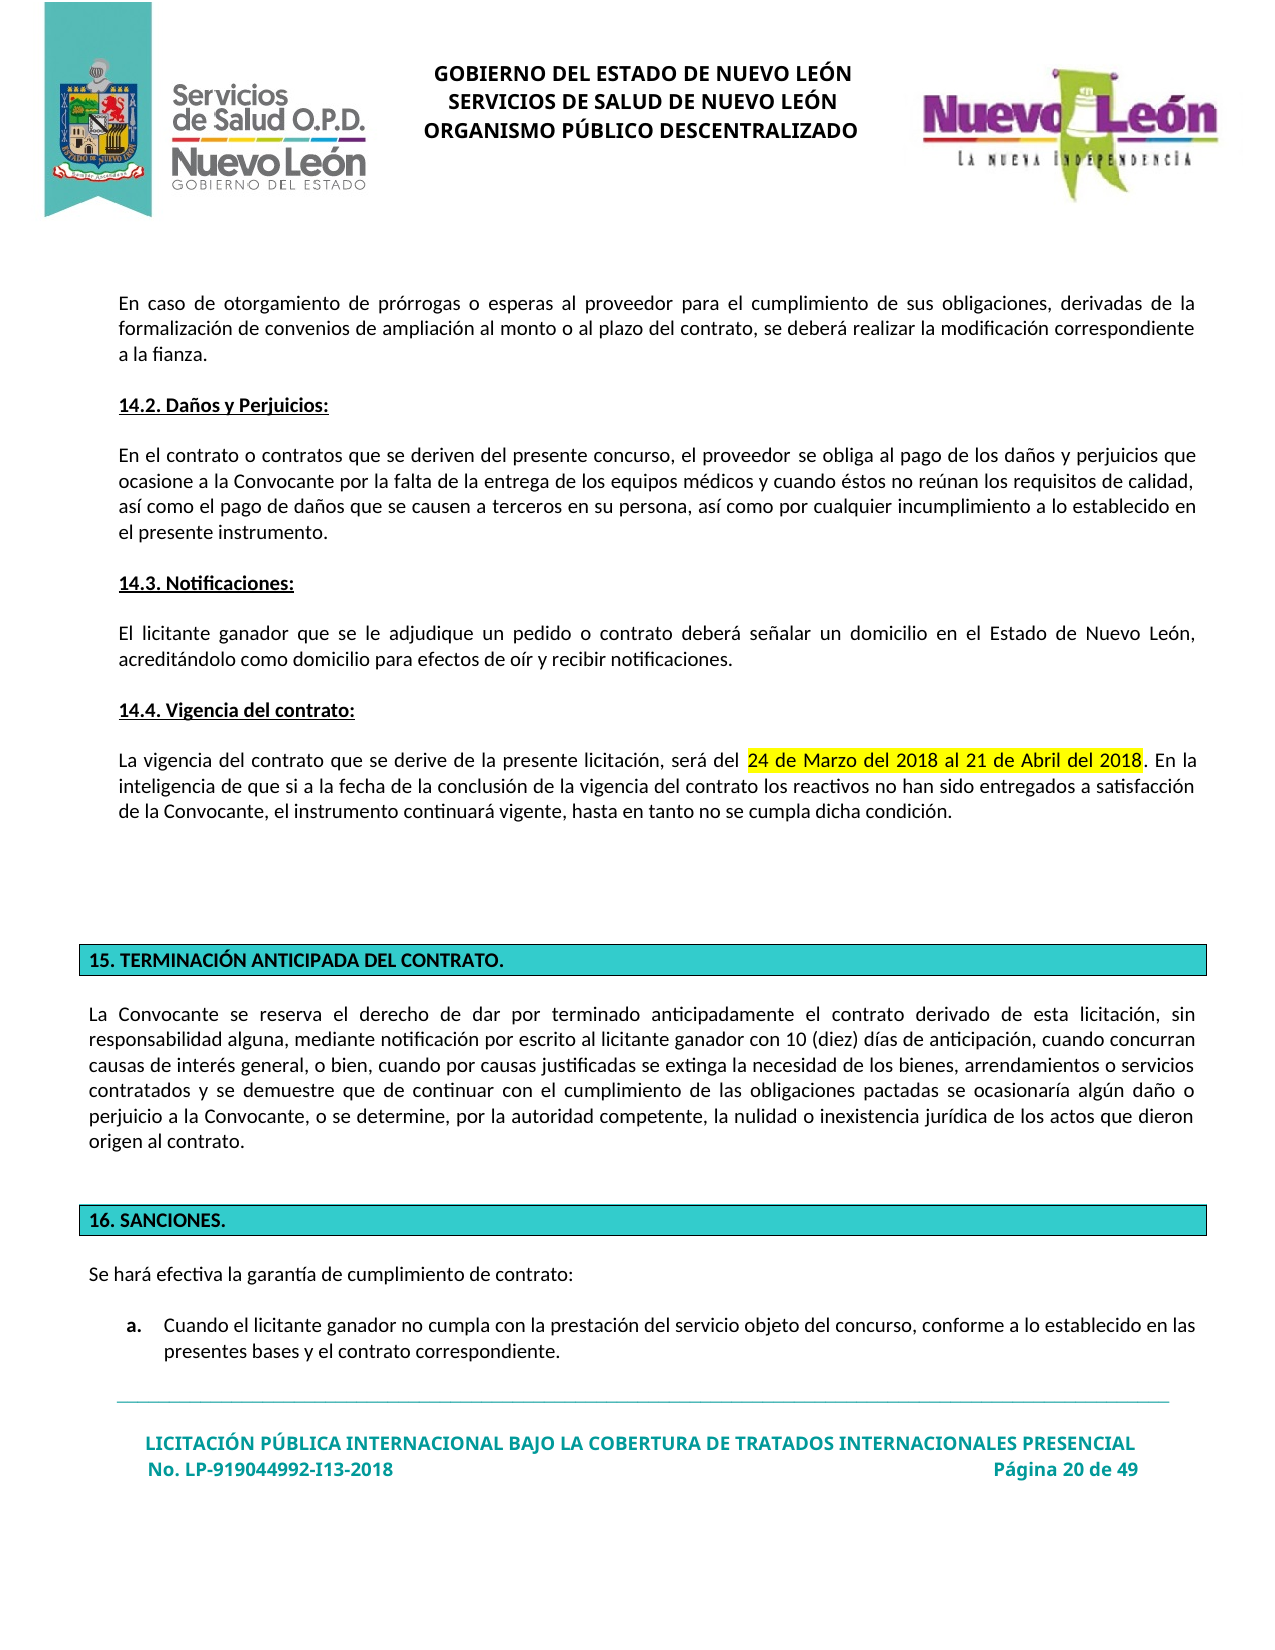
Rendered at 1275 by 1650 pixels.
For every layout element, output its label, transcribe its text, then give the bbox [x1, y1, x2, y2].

text 15. TERMINACIÓN ANTICIPADA DEL CONTRATO. [80, 945, 1206, 975]
text En el contrato o contratos que se deriven del presente concurso, el proveedor se obliga al pago de los daños y perjuicios que ocasione a la Convocante por la falta de la entrega de los equipos médicos y cuando éstos no reúnan los requisitos de calidad, así como el pago de daños que se causen a terceros en su persona, así como por cualquier incumplimiento a lo establecido en el presente instrumento. [118, 443, 1197, 544]
text La Convocante se reserva el derecho de dar por terminado anticipadamente el contrato derivado de esta licitación, sin responsabilidad alguna, mediante notificación por escrito al licitante ganador con 10 (diez) días de anticipación, cuando concurran causas de interés general, o bien, cuando por causas justificadas se extinga la necesidad de los bienes, arrendamientos o servicios contratados y se demuestre que de continuar con el cumplimiento de las obligaciones pactadas se ocasionaría algún daño o perjuicio a la Convocante, o se determine, por la autoridad competente, la nulidad o inexistencia jurídica de los actos que dieron origen al contrato. [89, 1001, 1197, 1154]
picture [15, 2, 1249, 229]
list Cuando el licitante ganador no cumpla con la prestación del servicio objeto del concurso, conforme a lo establecido en las presentes bases y el contrato correspondiente. [126, 1312, 1197, 1363]
text 14.4. Vigencia del contrato: [118, 697, 1197, 722]
text En caso de otorgamiento de prórrogas o esperas al proveedor para el cumplimiento de sus obligaciones, derivadas de la formalización de convenios de ampliación al monto o al plazo del contrato, se deberá realizar la modificación correspondiente a la fianza. [118, 290, 1197, 366]
text 14.3. Notificaciones: [118, 570, 1197, 595]
text El licitante ganador que se le adjudique un pedido o contrato deberá señalar un domicilio en el Estado de Nuevo León, acreditándolo como domicilio para efectos de oír y recibir notificaciones. [118, 621, 1197, 671]
text 14.2. Daños y Perjuicios: [118, 392, 1197, 417]
text 16. SANCIONES. [80, 1206, 1206, 1235]
text Se hará efectiva la garantía de cumplimiento de contrato: [89, 1262, 1197, 1287]
text La vigencia del contrato que se derive de la presente licitación, será del 24 de Marzo del 2018 al 21 de Abril del 2018. En la inteligencia de que si a la fecha de la conclusión de la vigencia del contrato los reactivos no han sido entregados a satisfacción de la Convocante, el instrumento continuará vigente, hasta en tanto no se cumpla dicha condición. [118, 748, 1197, 824]
